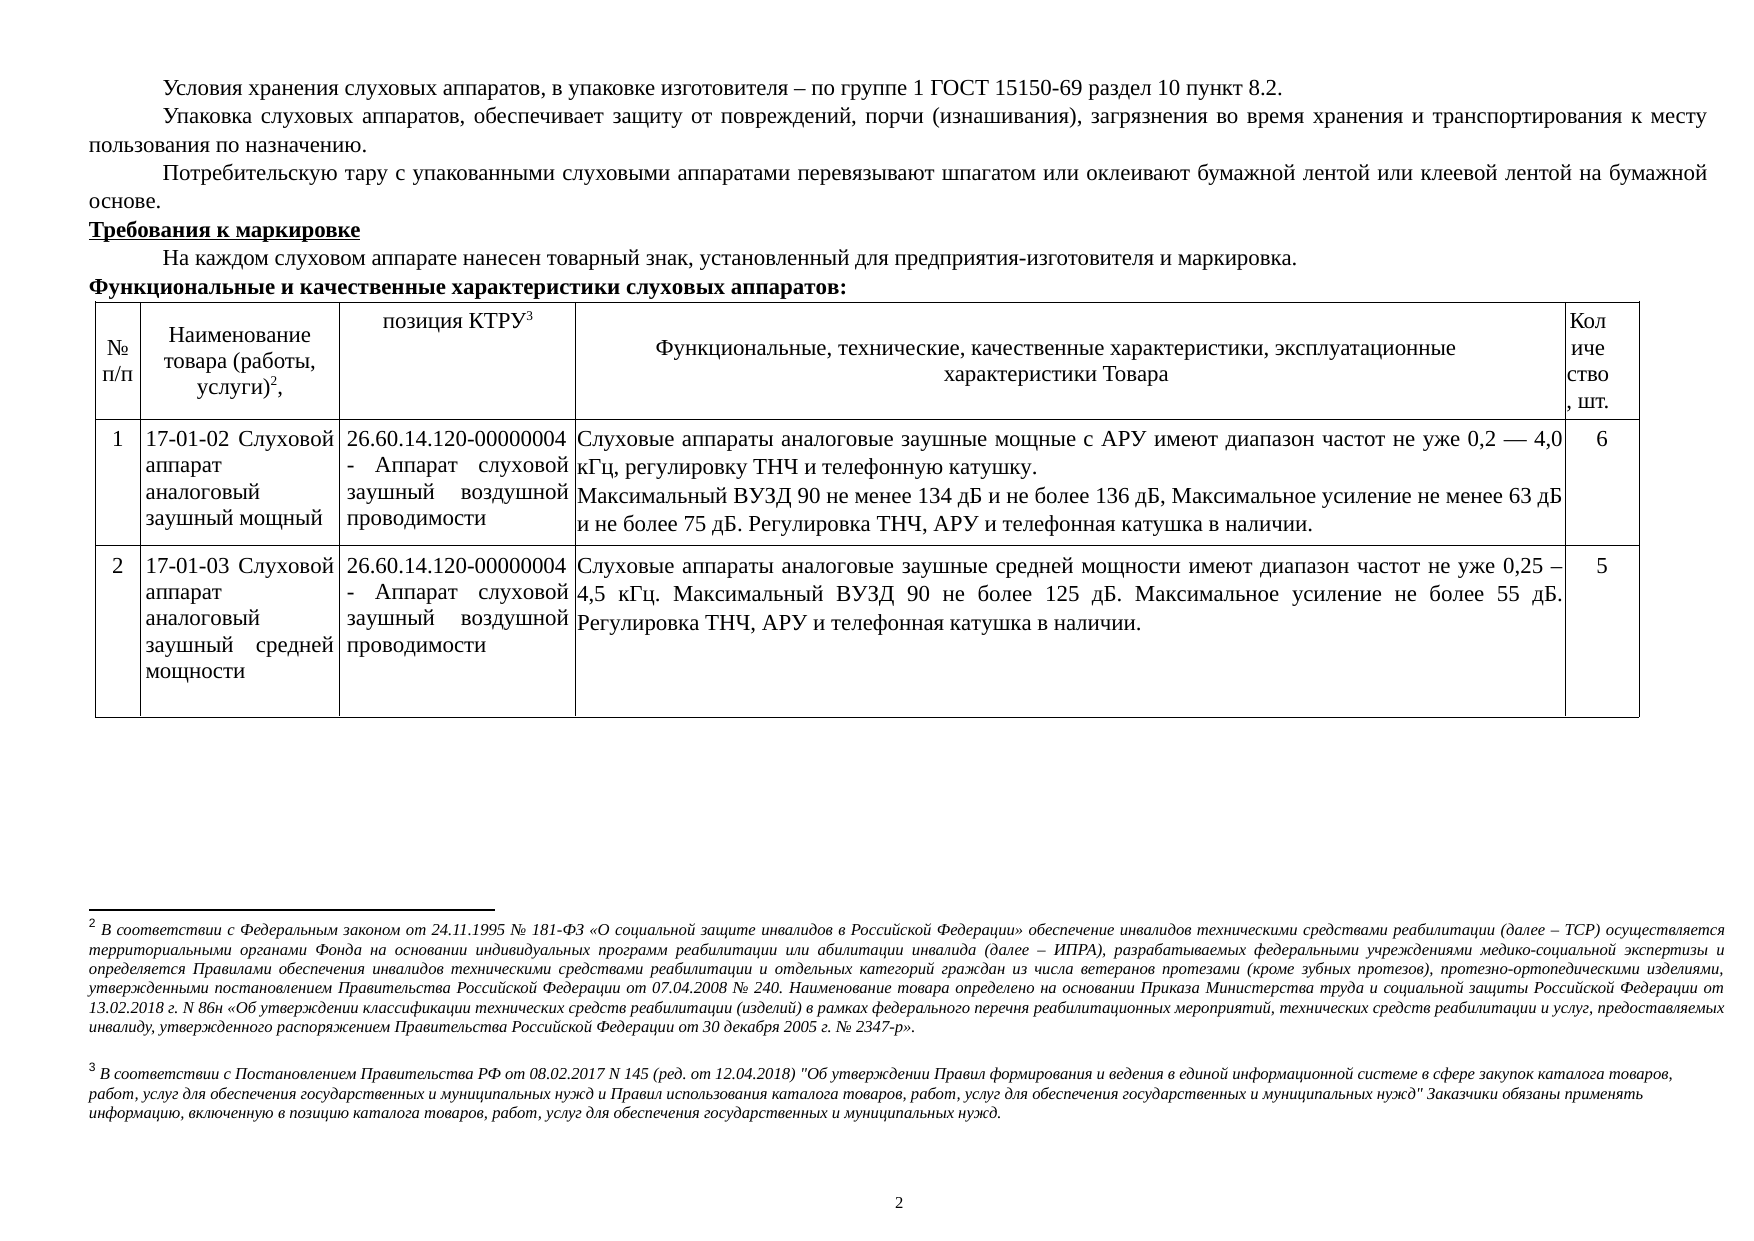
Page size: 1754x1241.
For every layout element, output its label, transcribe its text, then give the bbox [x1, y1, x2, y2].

table_cell Слуховые аппараты аналоговые заушные средней мощности имеют диапазон частот не уже 0,25 – 4,5 кГц. Максимальный ВУЗД 90 не более 125 дБ. Максимальное усиление не более 55 дБ. Регулировка ТНЧ, АРУ и телефонная катушка в наличии. [576, 546, 1565, 716]
text Условия хранения слуховых аппаратов, в упаковке изготовителя – по группе 1 ГОСТ 15150-69 раздел 10 пункт 8.2. [89, 74, 1709, 100]
table_cell 17-01-02 Слуховой аппарат аналоговый заушный мощный [141, 420, 339, 545]
table_cell 6 [1566, 420, 1639, 545]
table_header Количество, шт. [1566, 303, 1639, 419]
text Упаковка слуховых аппаратов, обеспечивает защиту от повреждений, порчи (изнашивания), загрязнения во время хранения и транспортирования к месту пользования по назначению. [89, 102, 1709, 157]
text Требования к маркировке [89, 216, 1709, 242]
table_header Наименование товара (работы, услуги), [141, 303, 339, 419]
table_cell Слуховые аппараты аналоговые заушные мощные с АРУ имеют диапазон частот не уже 0,2 — 4,0 кГц, регулировку ТНЧ и телефонную катушку. Максимальный ВУЗД 90 не менее 134 дБ и не более 136 дБ, Максимальное усиление не менее 63 дБ и не более 75 дБ. Регулировка ТНЧ, АРУ и телефонная катушка в наличии. [576, 420, 1565, 545]
table_cell 17-01-03 Слуховой аппарат аналоговый заушный средней мощности [141, 546, 339, 716]
table_cell 5 [1566, 546, 1639, 716]
table_header позиция КТРУ [340, 303, 575, 419]
table_header № п/п [96, 303, 140, 419]
table_cell 2 [96, 546, 140, 716]
table_cell 26.60.14.120-00000004 - Аппарат слуховой заушный воздушной проводимости [340, 420, 575, 545]
text Функциональные и качественные характеристики слуховых аппаратов: [89, 273, 1709, 299]
table_cell 26.60.14.120-00000004 - Аппарат слуховой заушный воздушной проводимости [340, 546, 575, 716]
table_header Функциональные, технические, качественные характеристики, эксплуатационные характеристики Товара [576, 303, 1565, 419]
text Потребительскую тару с упакованными слуховыми аппаратами перевязывают шпагатом или оклеивают бумажной лентой или клеевой лентой на бумажной основе. [89, 159, 1709, 214]
table_cell 1 [96, 420, 140, 545]
text На каждом слуховом аппарате нанесен товарный знак, установленный для предприятия-изготовителя и маркировка. [89, 244, 1709, 271]
